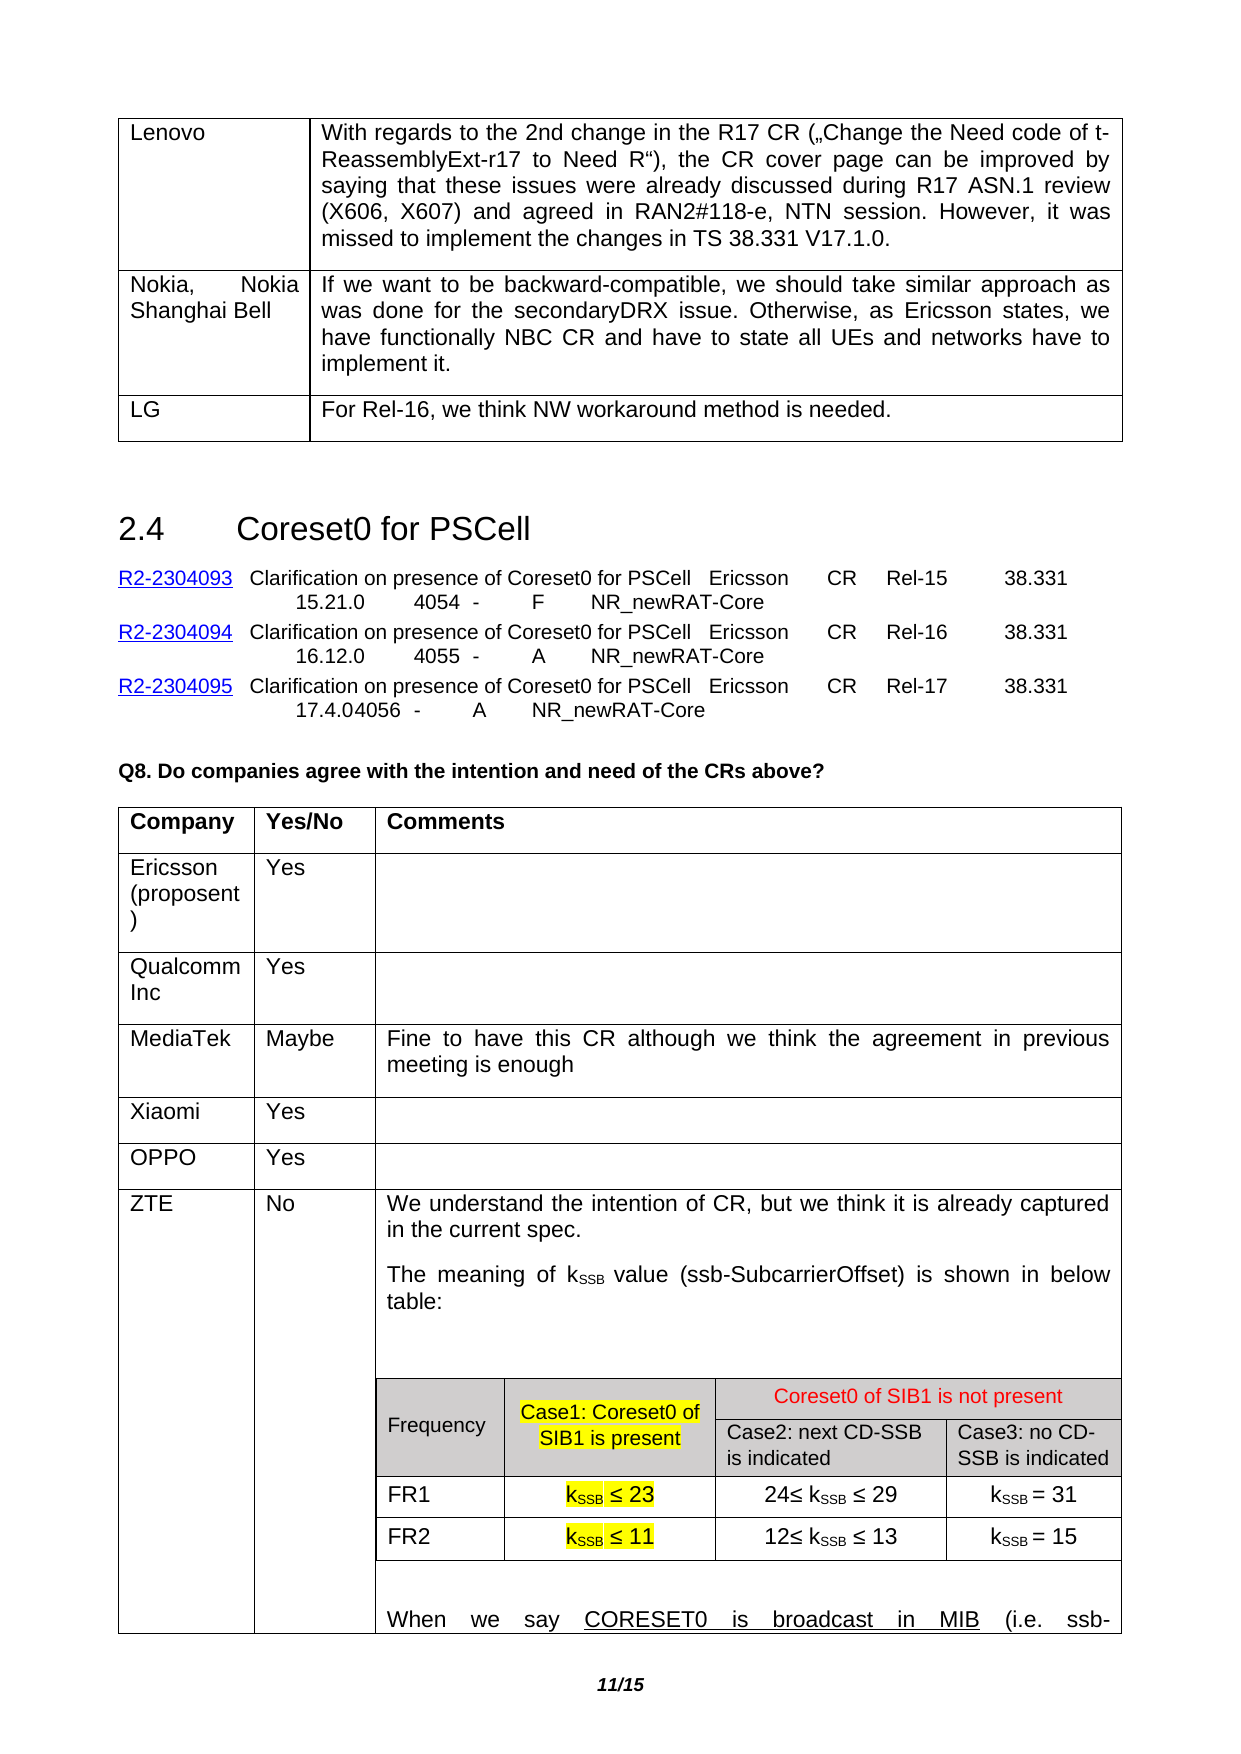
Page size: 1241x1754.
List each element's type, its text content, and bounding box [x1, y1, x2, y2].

table_cell Ericsson (proposent) [119, 854, 254, 952]
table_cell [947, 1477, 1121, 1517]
table_cell Yes [255, 953, 375, 1024]
table_cell ZTE [119, 1190, 254, 1633]
table_cell Lenovo [119, 119, 309, 270]
title R2-2304093 Clarification on presence of Coreset0 for PSCell Ericsson CR Rel-15 38.331 15.21.0 4054 - F NR_newRAT-Core [118, 566, 1122, 614]
title R2-2304094 Clarification on presence of Coreset0 for PSCell Ericsson CR Rel-16 38.331 16.12.0 4055 - A NR_newRAT-Core [118, 620, 1122, 668]
table_cell LG [119, 396, 309, 441]
table_cell Yes [255, 1144, 375, 1189]
table_cell For Rel-16, we think NW workaround method is needed. [311, 396, 1122, 441]
table_cell [376, 1098, 1121, 1143]
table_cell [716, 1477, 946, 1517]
table_header Comments [376, 808, 1121, 853]
table_cell Yes [255, 854, 375, 952]
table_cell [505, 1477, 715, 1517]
subtitle 2.4 Coreset0 for PSCell [118, 509, 1122, 547]
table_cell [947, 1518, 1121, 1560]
table_cell Fine to have this CR although we think the agreement in previous meeting is enough [376, 1025, 1121, 1097]
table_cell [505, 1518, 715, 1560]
table_cell MediaTek [119, 1025, 254, 1097]
table_cell Qualcomm Inc [119, 953, 254, 1024]
table_cell [376, 1144, 1121, 1189]
table_cell Xiaomi [119, 1098, 254, 1143]
table_cell OPPO [119, 1144, 254, 1189]
table_cell Nokia, Nokia Shanghai Bell [119, 271, 309, 395]
title R2-2304095 Clarification on presence of Coreset0 for PSCell Ericsson CR Rel-17 38.331 17.4.0 4056 - A NR_newRAT-Core [118, 674, 1122, 722]
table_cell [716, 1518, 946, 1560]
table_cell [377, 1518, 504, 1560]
text Q8. Do companies agree with the intention and need of the CRs above? [118, 759, 1122, 783]
table_cell No [255, 1190, 375, 1633]
table_cell Maybe [255, 1025, 375, 1097]
table_cell Yes [255, 1098, 375, 1143]
table_cell [376, 854, 1121, 952]
table_cell If we want to be backward-compatible, we should take similar approach as was done for the secondaryDRX issue. Otherwise, as Ericsson states, we have functionally NBC CR and have to state all UEs and networks have to implement it. [311, 271, 1122, 395]
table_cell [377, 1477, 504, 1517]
table_cell [376, 953, 1121, 1024]
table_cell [376, 1561, 1121, 1633]
table_header Yes/No [255, 808, 375, 853]
table_header Company [119, 808, 254, 853]
table_cell With regards to the 2nd change in the R17 CR („Change the Need code of t-ReassemblyExt-r17 to Need R“), the CR cover page can be improved by saying that these issues were already discussed during R17 ASN.1 review (X606, X607) and agreed in RAN2#118-e, NTN session. However, it was missed to implement the changes in TS 38.331 V17.1.0. [311, 119, 1122, 270]
